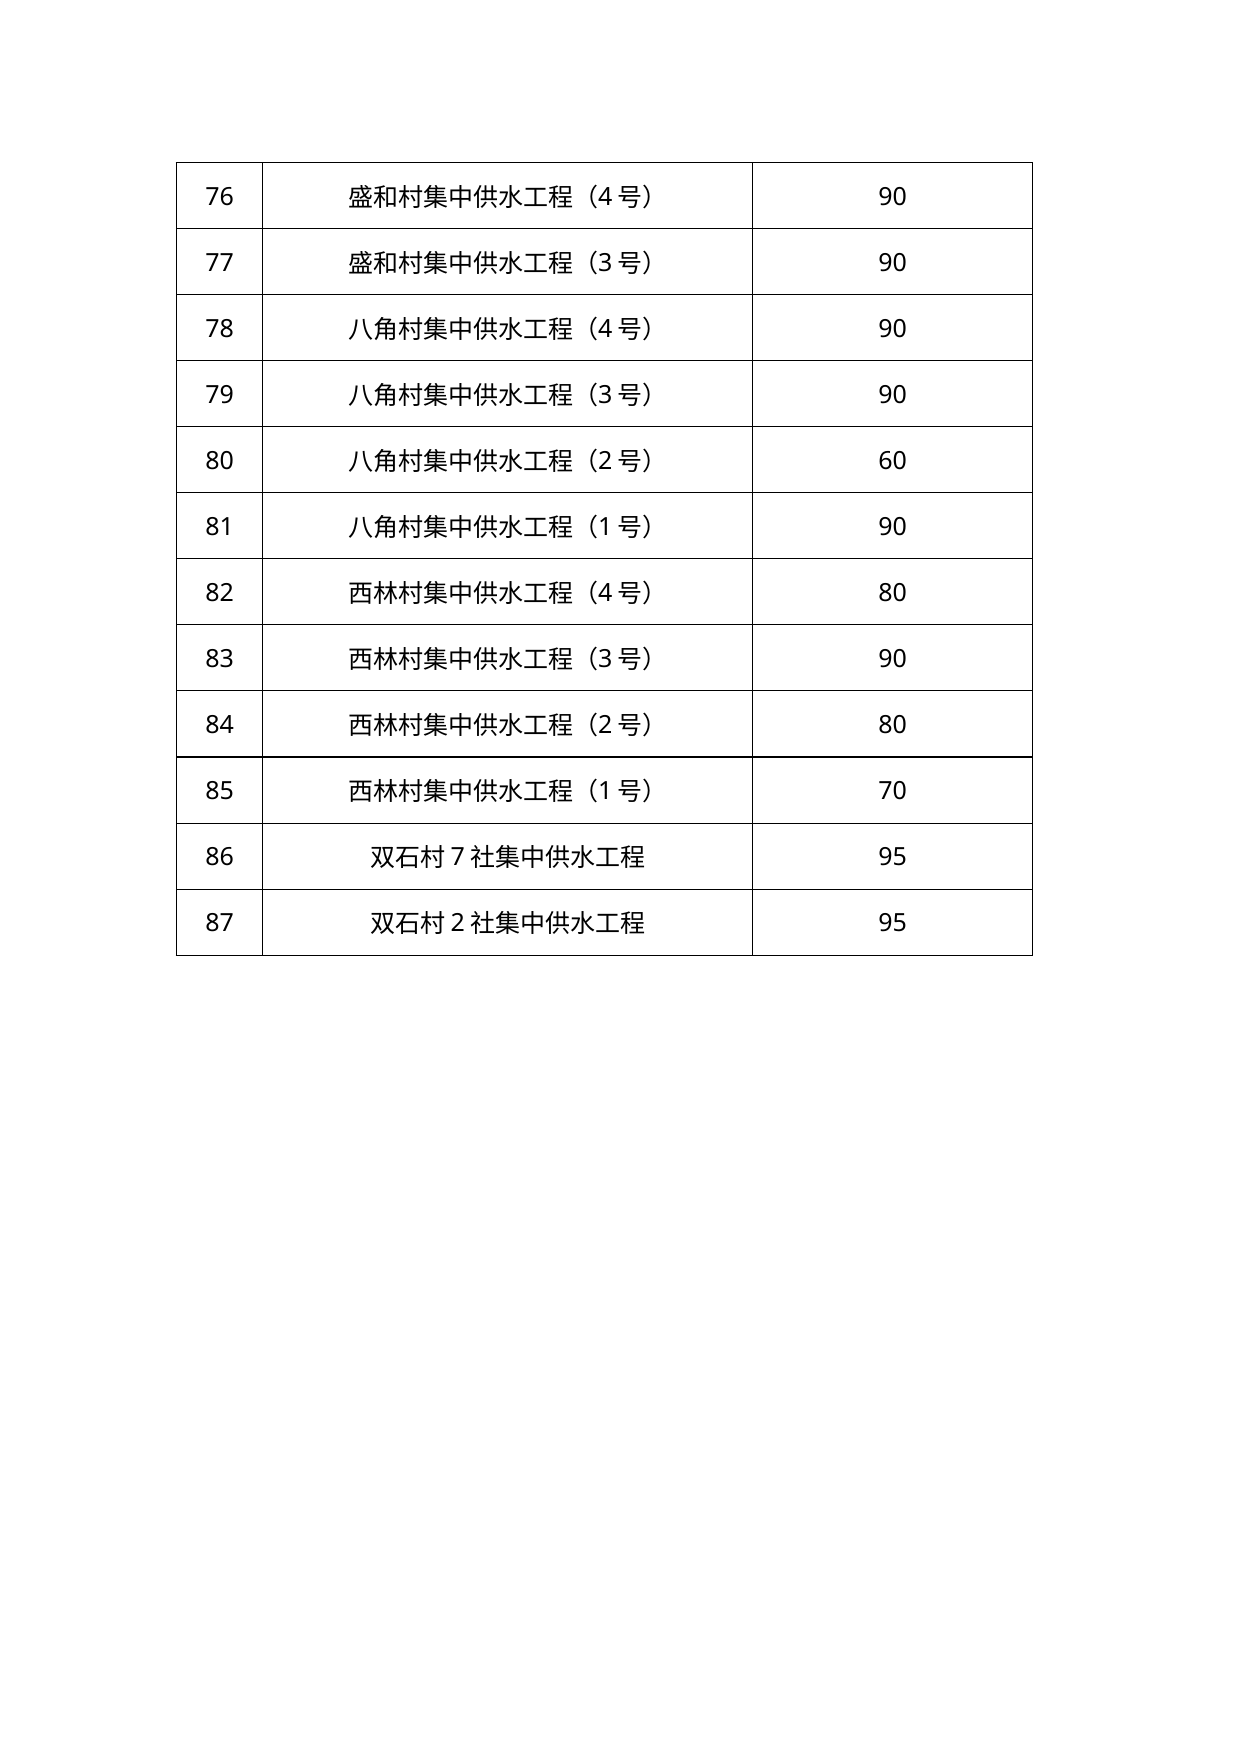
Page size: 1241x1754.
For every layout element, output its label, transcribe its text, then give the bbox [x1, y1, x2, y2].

table_cell 90 [753, 361, 1032, 426]
table_cell 70 [753, 758, 1032, 822]
table_cell 80 [177, 427, 262, 492]
table_cell 盛和村集中供水工程（4号） [263, 163, 752, 228]
table_cell 90 [753, 229, 1032, 294]
table_cell 90 [753, 295, 1032, 360]
table_cell 80 [753, 691, 1032, 756]
table_cell 77 [177, 229, 262, 294]
table_cell 80 [753, 559, 1032, 624]
table_cell 83 [177, 625, 262, 690]
table_cell 八角村集中供水工程（4号） [263, 295, 752, 360]
table_cell 西林村集中供水工程（3号） [263, 625, 752, 690]
table_cell 76 [177, 163, 262, 228]
table_cell 双石村7社集中供水工程 [263, 824, 752, 888]
table_cell 84 [177, 691, 262, 756]
table_cell 盛和村集中供水工程（3号） [263, 229, 752, 294]
table_cell 90 [753, 625, 1032, 690]
table_cell 95 [753, 890, 1032, 954]
table_cell 60 [753, 427, 1032, 492]
table_cell 85 [177, 758, 262, 822]
table_cell 西林村集中供水工程（4号） [263, 559, 752, 624]
table_cell 双石村2社集中供水工程 [263, 890, 752, 954]
table_cell 86 [177, 824, 262, 888]
table_cell 90 [753, 163, 1032, 228]
table_cell 八角村集中供水工程（3号） [263, 361, 752, 426]
table_cell 90 [753, 493, 1032, 558]
table_cell 87 [177, 890, 262, 954]
table_cell 西林村集中供水工程（2号） [263, 691, 752, 756]
table_cell 八角村集中供水工程（2号） [263, 427, 752, 492]
table_cell 82 [177, 559, 262, 624]
table_cell 八角村集中供水工程（1号） [263, 493, 752, 558]
table_cell 西林村集中供水工程（1号） [263, 758, 752, 822]
table_cell 81 [177, 493, 262, 558]
table_cell 78 [177, 295, 262, 360]
table_cell 79 [177, 361, 262, 426]
table_cell 95 [753, 824, 1032, 888]
